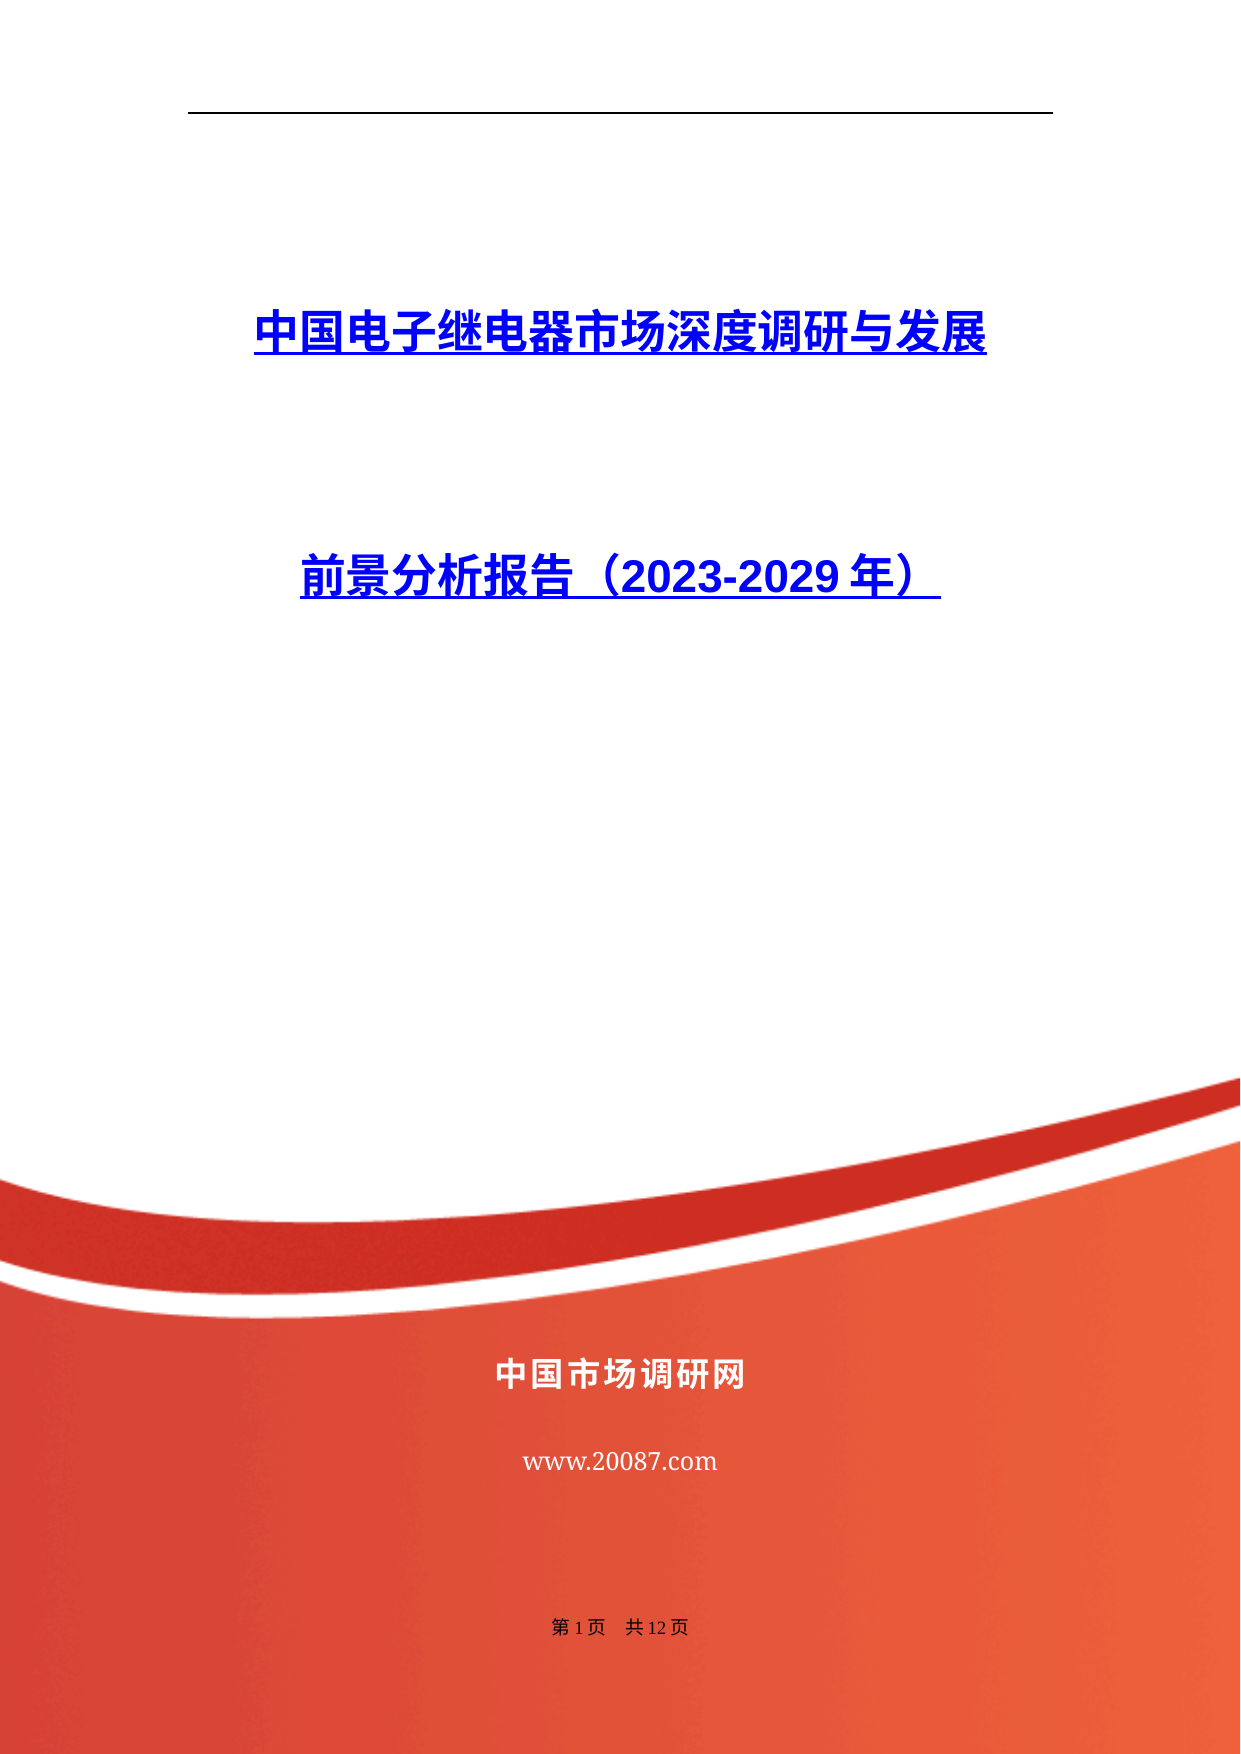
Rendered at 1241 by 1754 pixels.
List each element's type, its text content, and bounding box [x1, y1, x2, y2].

picture [0, 1006, 1241, 1754]
subtitle 中国市场调研网 [187, 1339, 1053, 1404]
text www.20087.com [187, 1428, 1053, 1493]
table_header 中国电子继电器市场深度调研与发展前景分析报告（2023-2029年） [188, 207, 1053, 773]
